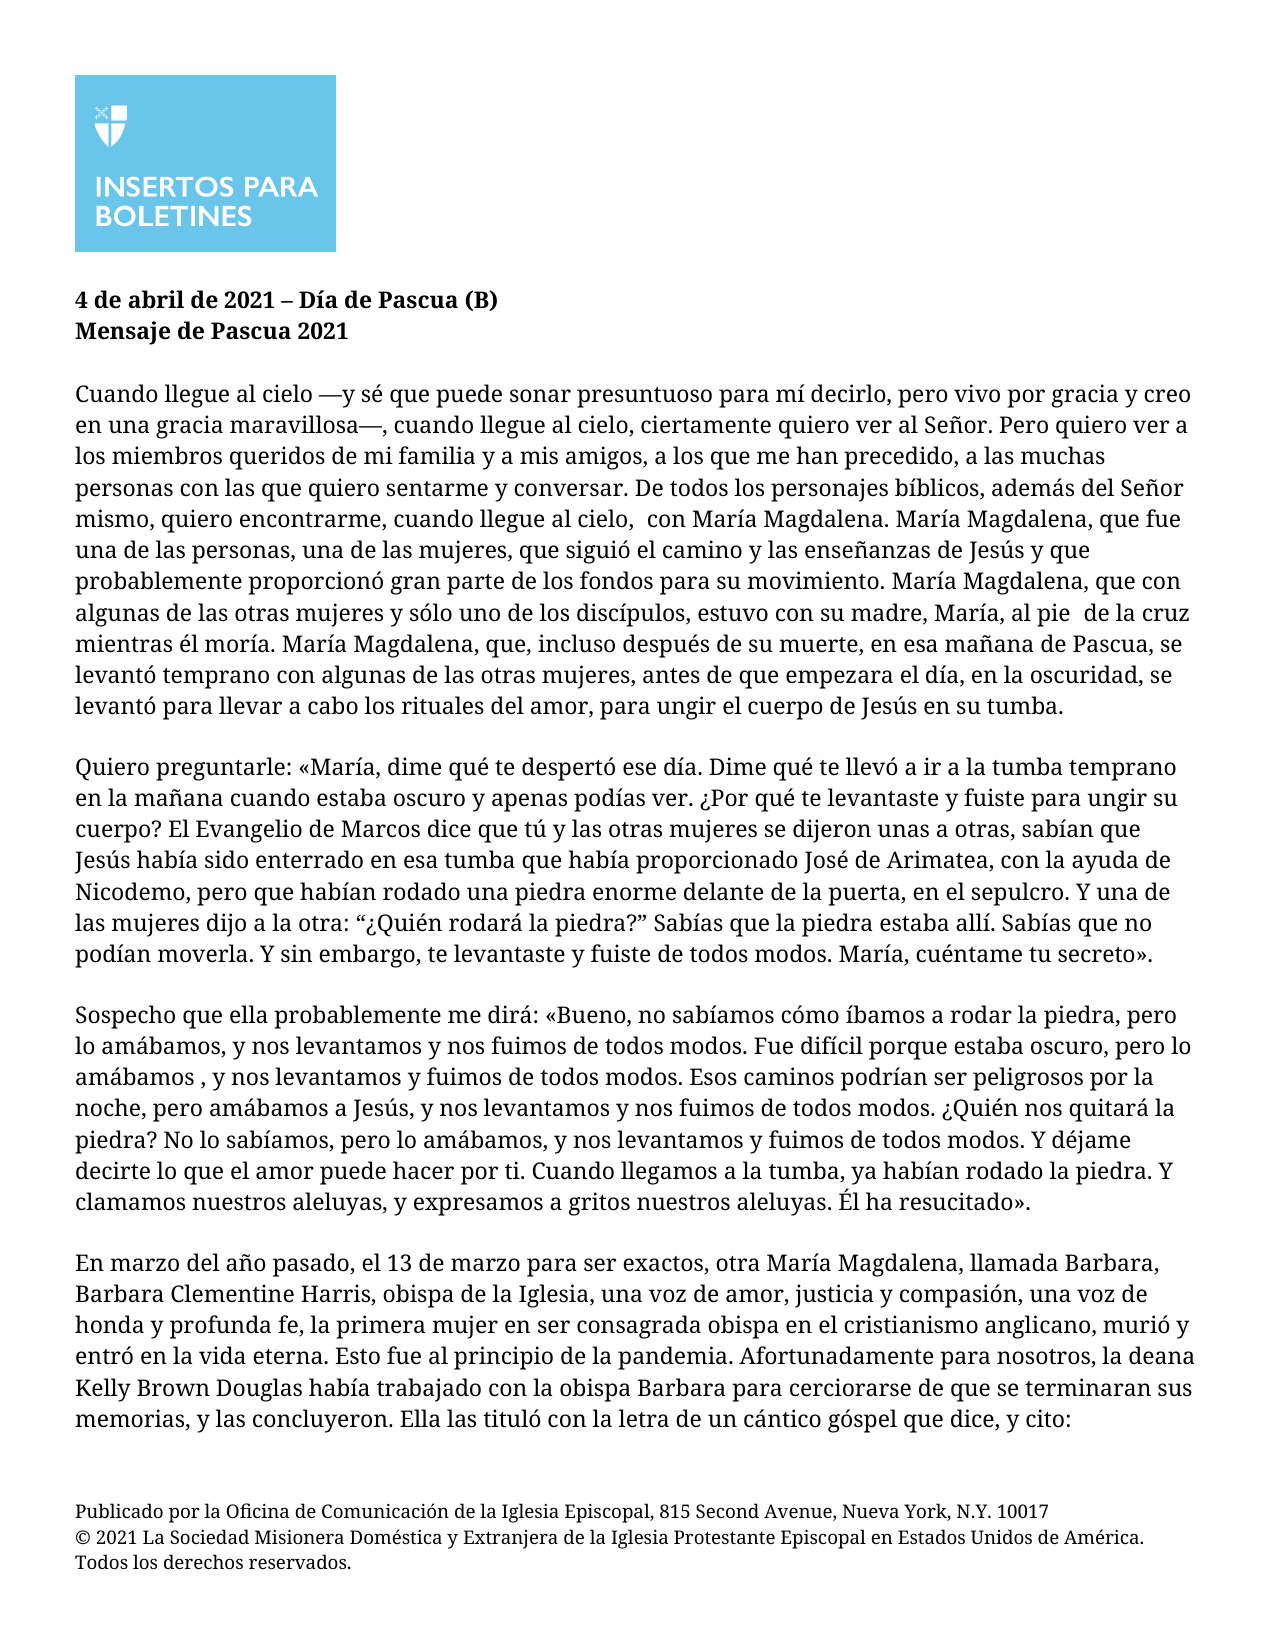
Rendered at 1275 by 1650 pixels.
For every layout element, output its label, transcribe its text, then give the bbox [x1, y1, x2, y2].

text En marzo del año pasado, el 13 de marzo para ser exactos, otra María Magdalena, llamada Barbara, Barbara Clementine Harris, obispa de la Iglesia, una voz de amor, justicia y compasión, una voz de honda y profunda fe, la primera mujer en ser consagrada obispa en el cristianismo anglicano, murió y entró en la vida eterna. Esto fue al principio de la pandemia. Afortunadamente para nosotros, la deana Kelly Brown Douglas había trabajado con la obispa Barbara para cerciorarse de que se terminaran sus memorias, y las concluyeron. Ella las tituló con la letra de un cántico góspel que dice, y cito: [75, 1246, 1200, 1434]
text Quiero preguntarle: «María, dime qué te despertó ese día. Dime qué te llevó a ir a la tumba temprano en la mañana cuando estaba oscuro y apenas podías ver. ¿Por qué te levantaste y fuiste para ungir su cuerpo? El Evangelio de Marcos dice que tú y las otras mujeres se dijeron unas a otras, sabían que Jesús había sido enterrado en esa tumba que había proporcionado José de Arimatea, con la ayuda de Nicodemo, pero que habían rodado una piedra enorme delante de la puerta, en el sepulcro. Y una de las mujeres dijo a la otra: “¿Quién rodará la piedra?” Sabías que la piedra estaba allí. Sabías que no podían moverla. Y sin embargo, te levantaste y fuiste de todos modos. María, cuéntame tu secreto». [75, 751, 1200, 969]
text Sospecho que ella probablemente me dirá: «Bueno, no sabíamos cómo íbamos a rodar la piedra, pero lo amábamos, y nos levantamos y nos fuimos de todos modos. Fue difícil porque estaba oscuro, pero lo amábamos , y nos levantamos y fuimos de todos modos. Esos caminos podrían ser peligrosos por la noche, pero amábamos a Jesús, y nos levantamos y nos fuimos de todos modos. ¿Quién nos quitará la piedra? No lo sabíamos, pero lo amábamos, y nos levantamos y fuimos de todos modos. Y déjame decirte lo que el amor puede hacer por ti. Cuando llegamos a la tumba, ya habían rodado la piedra. Y clamamos nuestros aleluyas, y expresamos a gritos nuestros aleluyas. Él ha resucitado». [75, 998, 1200, 1217]
text Cuando llegue al cielo —y sé que puede sonar presuntuoso para mí decirlo, pero vivo por gracia y creo en una gracia maravillosa—, cuando llegue al cielo, ciertamente quiero ver al Señor. Pero quiero ver a los miembros queridos de mi familia y a mis amigos, a los que me han precedido, a las muchas personas con las que quiero sentarme y conversar. De todos los personajes bíblicos, además del Señor mismo, quiero encontrarme, cuando llegue al cielo, con María Magdalena. María Magdalena, que fue una de las personas, una de las mujeres, que siguió el camino y las enseñanzas de Jesús y que probablemente proporcionó gran parte de los fondos para su movimiento. María Magdalena, que con algunas de las otras mujeres y sólo uno de los discípulos, estuvo con su madre, María, al pie de la cruz mientras él moría. María Magdalena, que, incluso después de su muerte, en esa mañana de Pascua, se levantó temprano con algunas de las otras mujeres, antes de que empezara el día, en la oscuridad, se levantó para llevar a cabo los rituales del amor, para ungir el cuerpo de Jesús en su tumba. [75, 378, 1200, 721]
text 4 de abril de 2021 – Día de Pascua (B) Mensaje de Pascua 2021 [75, 284, 1200, 346]
picture [75, 75, 337, 253]
